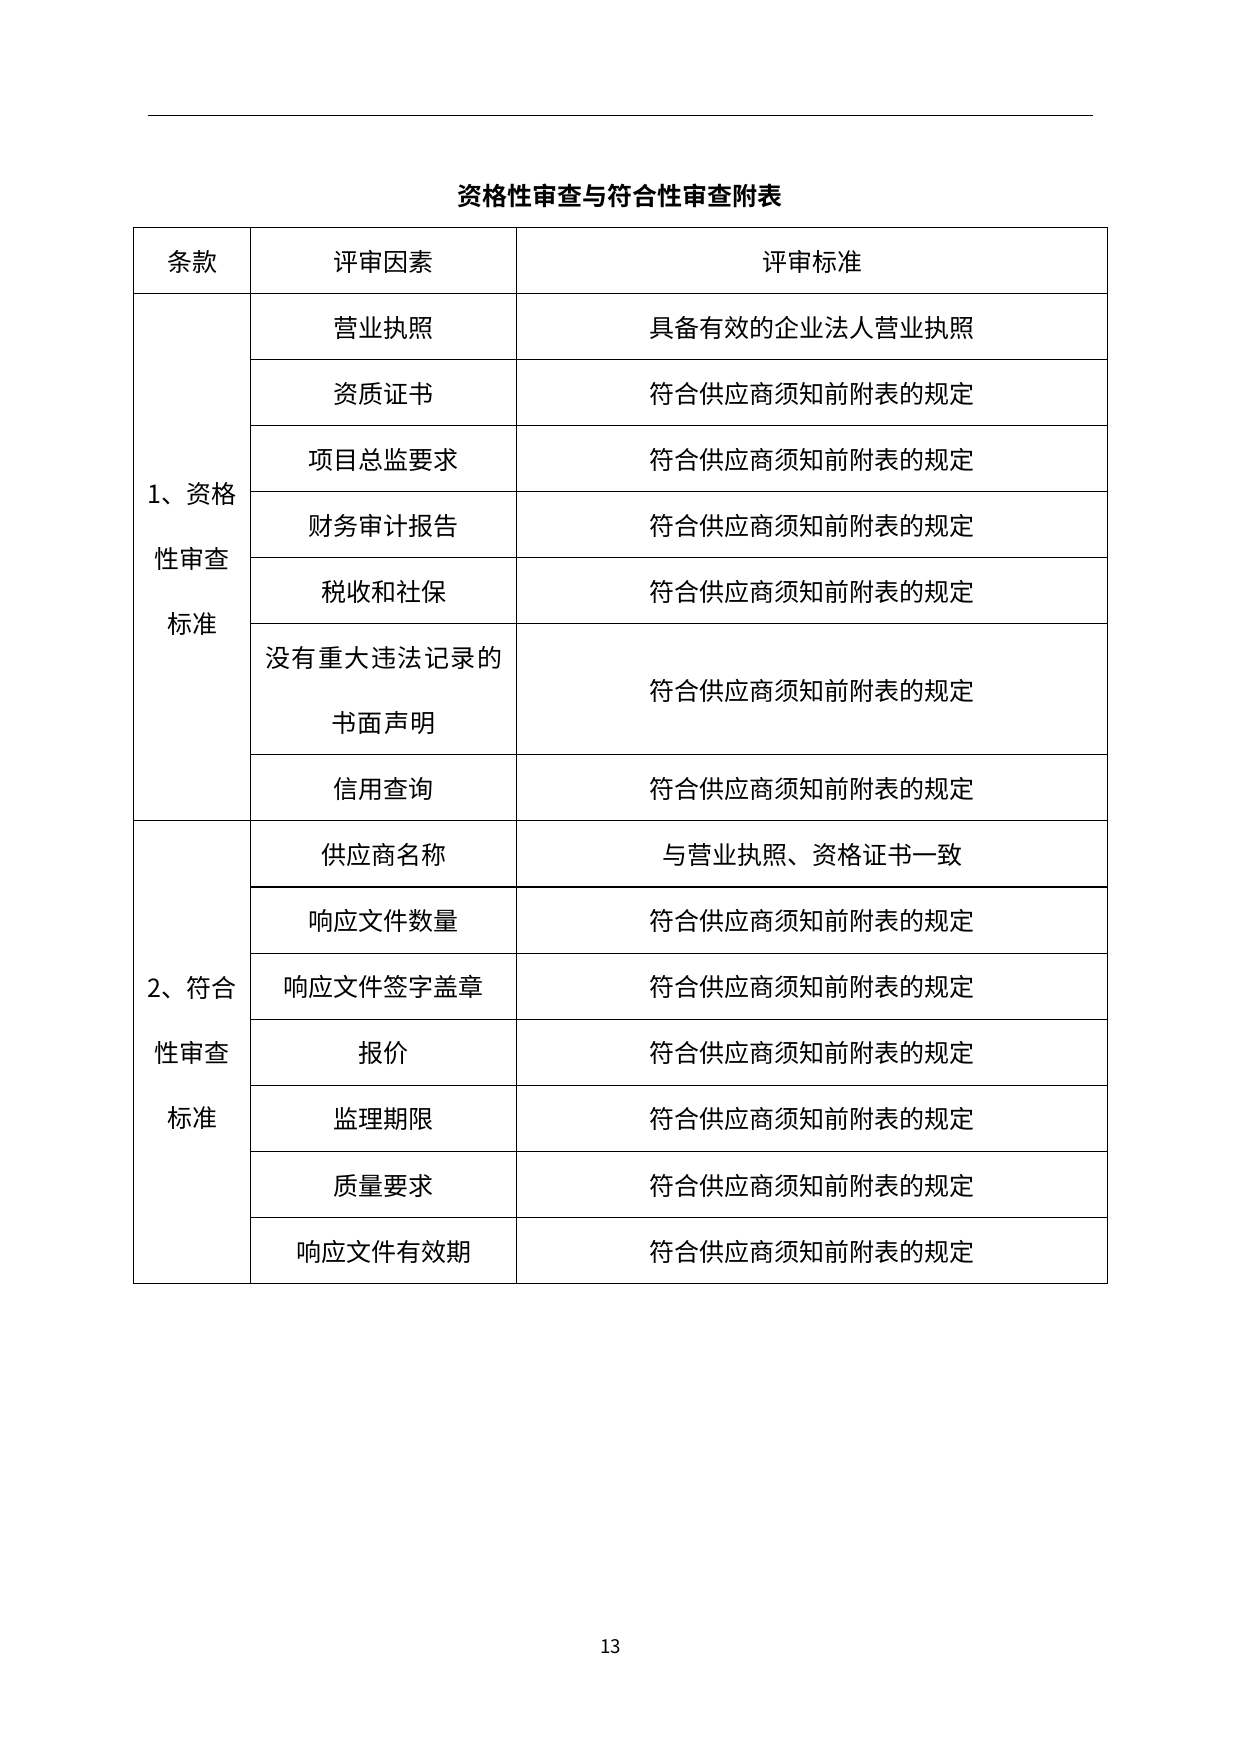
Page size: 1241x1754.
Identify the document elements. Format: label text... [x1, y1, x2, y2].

table_cell 响应文件有效期 [251, 1218, 516, 1283]
table_cell 报价 [251, 1020, 516, 1084]
table_cell 响应文件签字盖章 [251, 954, 516, 1018]
table_cell 符合供应商须知前附表的规定 [517, 1020, 1107, 1084]
table_cell 符合供应商须知前附表的规定 [517, 1152, 1107, 1217]
table_cell 符合供应商须知前附表的规定 [517, 1086, 1107, 1151]
table_cell 2、符合性审查标准 [134, 821, 250, 1283]
table_cell 项目总监要求 [251, 426, 516, 491]
table_cell 供应商名称 [251, 821, 516, 886]
table_header 条款 [134, 228, 250, 293]
table_cell 财务审计报告 [251, 492, 516, 557]
table_cell 符合供应商须知前附表的规定 [517, 888, 1107, 952]
table_cell 响应文件数量 [251, 888, 516, 952]
table_cell 符合供应商须知前附表的规定 [517, 954, 1107, 1018]
table_cell 符合供应商须知前附表的规定 [517, 755, 1107, 820]
table_cell 监理期限 [251, 1086, 516, 1151]
table_cell 没有重大违法记录的书面声明 [251, 624, 516, 754]
table_header 评审因素 [251, 228, 516, 293]
table_header 评审标准 [517, 228, 1107, 293]
text 资格性审查与符合性审查附表 [153, 162, 1087, 227]
table_cell 资质证书 [251, 360, 516, 425]
table_cell 符合供应商须知前附表的规定 [517, 426, 1107, 491]
table_cell 符合供应商须知前附表的规定 [517, 624, 1107, 754]
table_cell 与营业执照、资格证书一致 [517, 821, 1107, 886]
table_cell 信用查询 [251, 755, 516, 820]
table_cell 符合供应商须知前附表的规定 [517, 360, 1107, 425]
table_cell 符合供应商须知前附表的规定 [517, 492, 1107, 557]
table_cell 营业执照 [251, 294, 516, 359]
table_cell 质量要求 [251, 1152, 516, 1217]
table_cell 符合供应商须知前附表的规定 [517, 558, 1107, 623]
table_cell 符合供应商须知前附表的规定 [517, 1218, 1107, 1283]
table_cell 具备有效的企业法人营业执照 [517, 294, 1107, 359]
table_cell 税收和社保 [251, 558, 516, 623]
table_cell 1、资格性审查标准 [134, 294, 250, 820]
